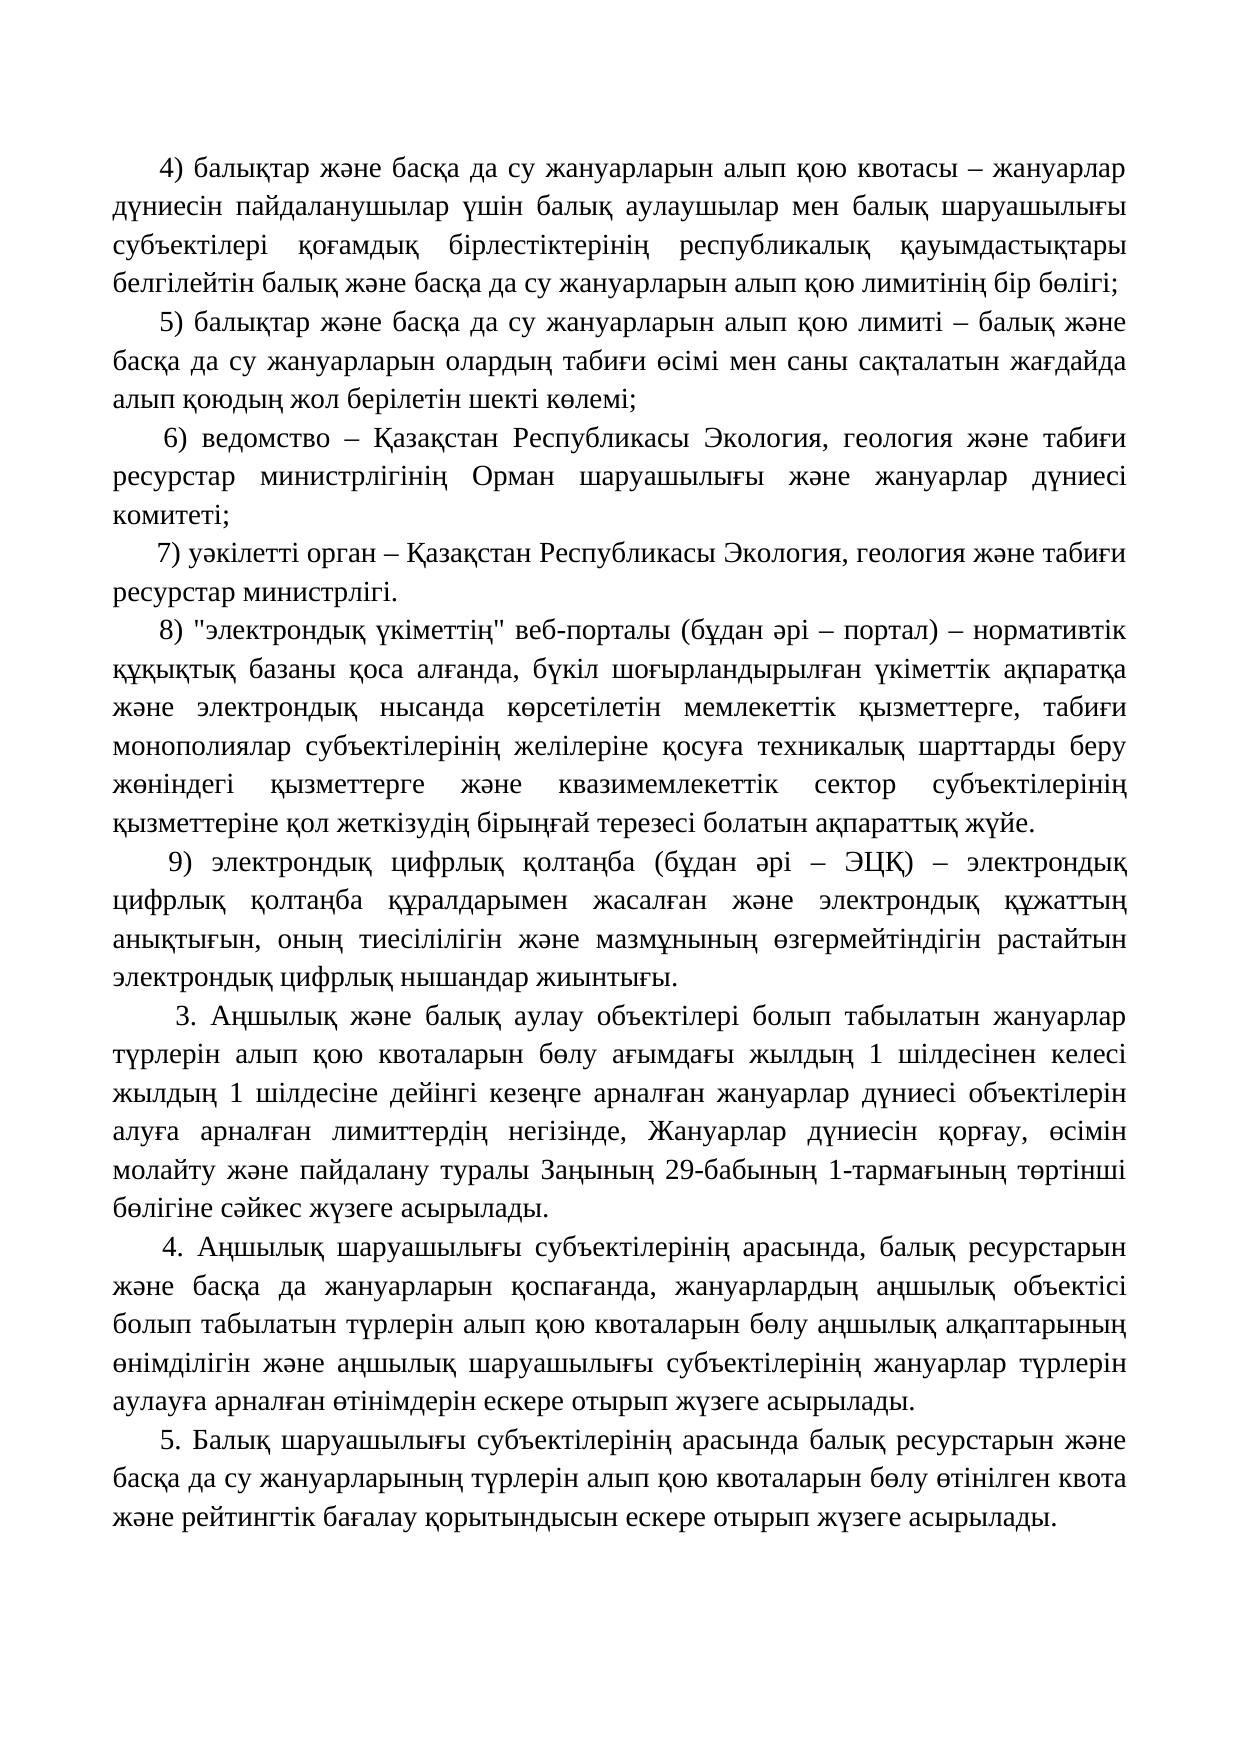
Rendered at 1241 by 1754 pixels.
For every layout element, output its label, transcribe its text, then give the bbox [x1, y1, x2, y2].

text 9) электрондық цифрлық қолтаңба (бұдан әрі – ЭЦҚ) – электрондық цифрлық қолтаңба құралдарымен жасалған және электрондық құжаттың анықтығын, оның тиесілілігін және мазмұнының өзгермейтіндігін растайтын электрондық цифрлық нышандар жиынтығы. [112, 844, 1128, 993]
text 4) балықтар және басқа да су жануарларын алып қою квотасы – жануарлар дүниесін пайдаланушылар үшін балық аулаушылар мен балық шаруашылығы субъектілері қоғамдық бірлестіктерінің республикалық қауымдастықтары белгілейтін балық және басқа да су жануарларын алып қою лимитінің бір бөлігі; [112, 150, 1128, 299]
text 6) ведомство – Қазақстан Республикасы Экология, геология және табиғи ресурстар министрлігінің Орман шаруашылығы және жануарлар дүниесі комитеті; [112, 420, 1128, 530]
text 4. Аңшылық шаруашылығы субъектілерінің арасында, балық ресурстарын және басқа да жануарларын қоспағанда, жануарлардың аңшылық объектісі болып табылатын түрлерін алып қою квоталарын бөлу аңшылық алқаптарының өнімділігін және аңшылық шаруашылығы субъектілерінің жануарлар түрлерін аулауға арналған өтінімдерін ескере отырып жүзеге асырылады. [112, 1229, 1128, 1417]
text 5) балықтар және басқа да су жануарларын алып қою лимиті – балық және басқа да су жануарларын олардың табиғи өсімі мен саны сақталатын жағдайда алып қоюдың жол берілетін шекті көлемі; [112, 304, 1128, 415]
text 3. Аңшылық және балық аулау объектілері болып табылатын жануарлар түрлерін алып қою квоталарын бөлу ағымдағы жылдың 1 шілдесінен келесі жылдың 1 шілдесіне дейінгі кезеңге арналған жануарлар дүниесі объектілерін алуға арналған лимиттердің негізінде, Жануарлар дүниесін қорғау, өсімін молайту және пайдалану туралы Заңының 29-бабының 1-тармағының төртінші бөлігіне сәйкес жүзеге асырылады. [112, 998, 1128, 1224]
text 7) уәкілетті орган – Қазақстан Республикасы Экология, геология және табиғи ресурстар министрлігі. [112, 535, 1128, 607]
text 5. Балық шаруашылығы субъектілерінің арасында балық ресурстарын және басқа да су жануарларының түрлерін алып қою квоталарын бөлу өтінілген квота және рейтингтік бағалау қорытындысын ескере отырып жүзеге асырылады. [112, 1422, 1128, 1532]
text 8) "электрондық үкіметтің" веб-порталы (бұдан әрі – портал) – нормативтік құқықтық базаны қоса алғанда, бүкіл шоғырландырылған үкіметтік ақпаратқа және электрондық нысанда көрсетілетін мемлекеттік қызметтерге, табиғи монополиялар субъектілерінің желілеріне қосуға техникалық шарттарды беру жөніндегі қызметтерге және квазимемлекеттік сектор субъектілерінің қызметтеріне қол жеткізудің бірыңғай терезесі болатын ақпараттық жүйе. [112, 612, 1128, 839]
